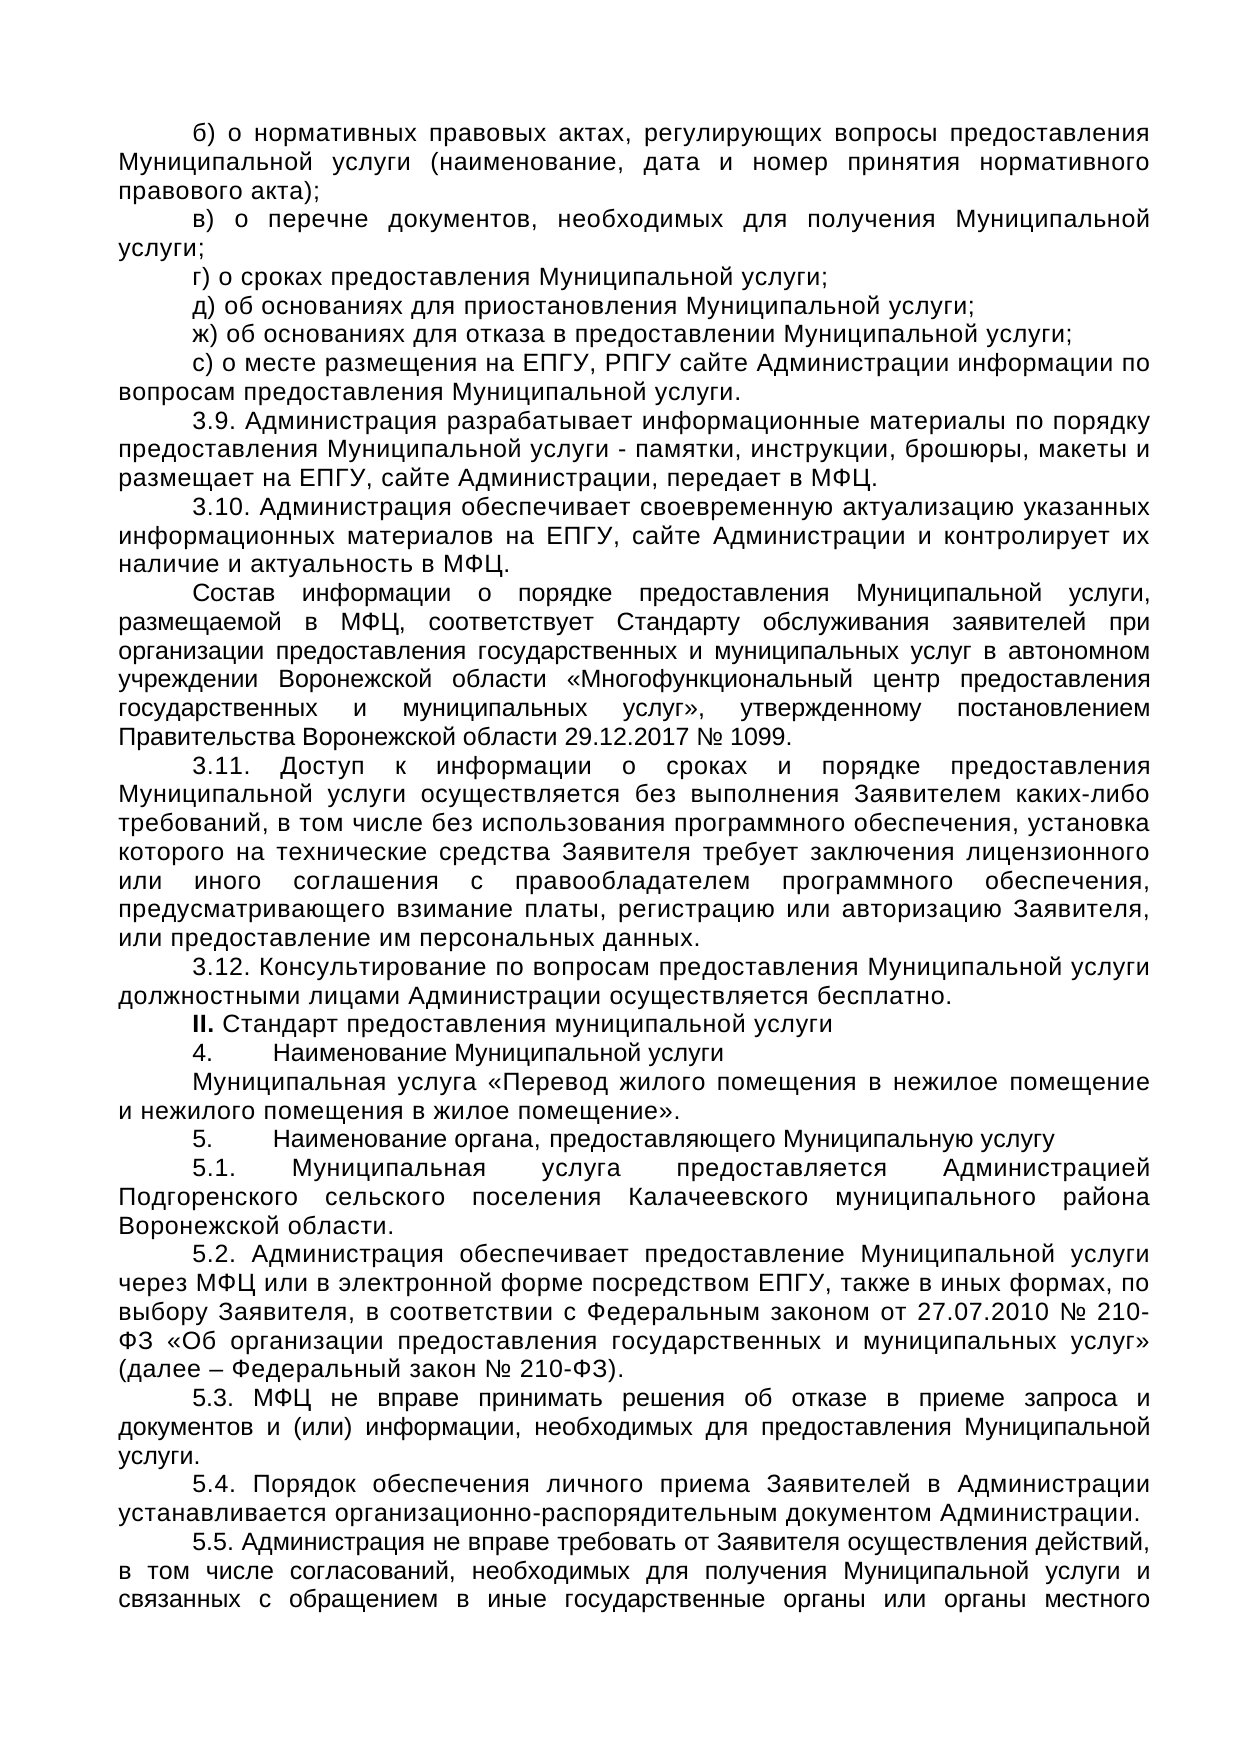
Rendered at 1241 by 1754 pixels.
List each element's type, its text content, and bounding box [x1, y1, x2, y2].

text 5.2. Администрация обеспечивает предоставление Муниципальной услуги через МФЦ или в электронной форме посредством ЕПГУ, также в иных формах, по выбору Заявителя, в соответствии с Федеральным законом от 27.07.2010 № 210-ФЗ «Об организации предоставления государственных и муниципальных услуг» (далее – Федеральный закон № 210-ФЗ). [118, 1239, 1152, 1383]
text 3.11. Доступ к информации о сроках и порядке предоставления Муниципальной услуги осуществляется без выполнения Заявителем каких-либо требований, в том числе без использования программного обеспечения, установка которого на технические средства Заявителя требует заключения лицензионного или иного соглашения с правообладателем программного обеспечения, предусматривающего взимание платы, регистрацию или авторизацию Заявителя, или предоставление им персональных данных. [118, 751, 1152, 952]
text 3.12. Консультирование по вопросам предоставления Муниципальной услуги должностными лицами Администрации осуществляется бесплатно. [118, 952, 1152, 1009]
text 5.1. Муниципальная услуга предоставляется Администрацией Подгоренского сельского поселения Калачеевского муниципального района Воронежской области. [118, 1153, 1152, 1239]
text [118, 1527, 1152, 1613]
text ж) об основаниях для отказа в предоставлении Муниципальной услуги; [118, 319, 1152, 348]
text Состав информации о порядке предоставления Муниципальной услуги, размещаемой в МФЦ, соответствует Стандарту обслуживания заявителей при организации предоставления государственных и муниципальных услуг в автономном учреждении Воронежской области «Многофункциональный центр предоставления государственных и муниципальных услуг», утвержденному постановлением Правительства Воронежской области 29.12.2017 № 1099. [118, 578, 1152, 751]
text с) о месте размещения на ЕПГУ, РПГУ сайте Администрации информации по вопросам предоставления Муниципальной услуги. [118, 348, 1152, 406]
text II. Стандарт предоставления муниципальной услуги [118, 1009, 1152, 1038]
text б) о нормативных правовых актах, регулирующих вопросы предоставления Муниципальной услуги (наименование, дата и номер принятия нормативного правового акта); [118, 118, 1152, 204]
text 3.9. Администрация разрабатывает информационные материалы по порядку предоставления Муниципальной услуги - памятки, инструкции, брошюры, макеты и размещает на ЕПГУ, сайте Администрации, передает в МФЦ. [118, 406, 1152, 492]
text в) о перечне документов, необходимых для получения Муниципальной услуги; [118, 204, 1152, 262]
list Наименование органа, предоставляющего Муниципальную услугу [118, 1124, 1152, 1153]
text 3.10. Администрация обеспечивает своевременную актуализацию указанных информационных материалов на ЕПГУ, сайте Администрации и контролирует их наличие и актуальность в МФЦ. [118, 492, 1152, 578]
text д) об основаниях для приостановления Муниципальной услуги; [118, 291, 1152, 319]
text г) о сроках предоставления Муниципальной услуги; [118, 262, 1152, 291]
list Наименование Муниципальной услуги [118, 1038, 1152, 1067]
text 5.3. МФЦ не вправе принимать решения об отказе в приеме запроса и документов и (или) информации, необходимых для предоставления Муниципальной услуги. [118, 1383, 1152, 1469]
text Муниципальная услуга «Перевод жилого помещения в нежилое помещение и нежилого помещения в жилое помещение». [118, 1067, 1152, 1124]
text 5.4. Порядок обеспечения личного приема Заявителей в Администрации устанавливается организационно-распорядительным документом Администрации. [118, 1469, 1152, 1527]
